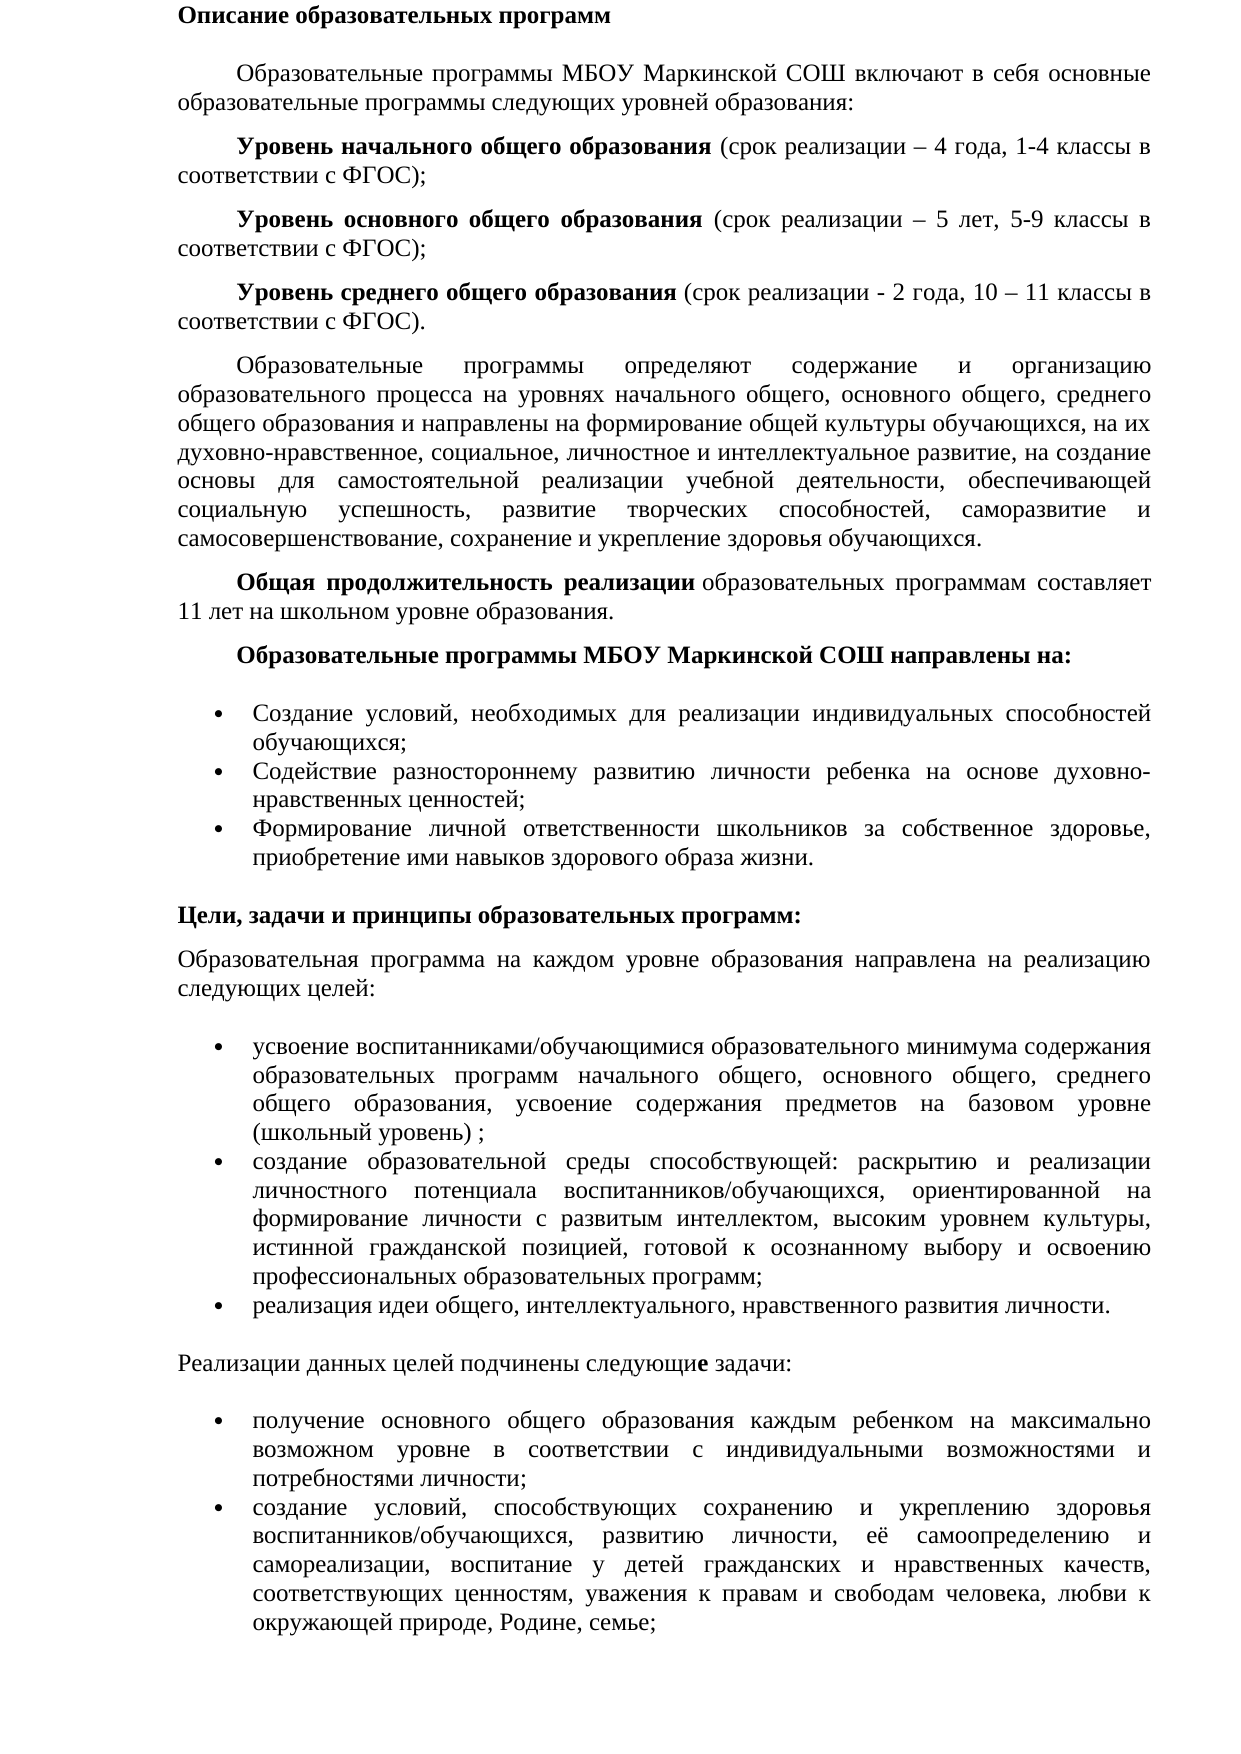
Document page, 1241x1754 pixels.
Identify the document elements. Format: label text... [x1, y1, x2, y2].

list создание образовательной среды способствующей: раскрытию и реализации личностного потенциала воспитанников/обучающихся, ориентированной на формирование личности с развитым интеллектом, высоким уровнем культуры, истинной гражданской позицией, готовой к осознанному выбору и освоению профессиональных образовательных программ; [215, 1146, 1152, 1290]
text Образовательные программы МБОУ Маркинской СОШ направлены на: [177, 640, 1152, 669]
text Образовательные программы определяют содержание и организацию образовательного процесса на уровнях начального общего, основного общего, среднего общего образования и направлены на формирование общей культуры обучающихся, на их духовно-нравственное, социальное, личностное и интеллектуальное развитие, на создание основы для самостоятельной реализации учебной деятельности, обеспечивающей социальную успешность, развитие творческих способностей, саморазвитие и самосовершенствование, сохранение и укрепление здоровья обучающихся. [177, 350, 1152, 552]
text Описание образовательных программ [177, 0, 1152, 29]
list Содействие разностороннему развитию личности ребенка на основе духовно-нравственных ценностей; [215, 756, 1152, 813]
list получение основного общего образования каждым ребенком на максимально возможном уровне в соответствии с индивидуальными возможностями и потребностями личности; [215, 1406, 1152, 1492]
text Образовательные программы МБОУ Маркинской СОШ включают в себя основные образовательные программы следующих уровней образования: [177, 58, 1152, 115]
list реализация идеи общего, интеллектуального, нравственного развития личности. [215, 1290, 1152, 1318]
list Создание условий, необходимых для реализации индивидуальных способностей обучающихся; [215, 698, 1152, 756]
list создание условий, способствующих сохранению и укреплению здоровья воспитанников/обучающихся, развитию личности, её самоопределению и самореализации, воспитание у детей гражданских и нравственных качеств, соответствующих ценностям, уважения к правам и свободам человека, любви к окружающей природе, Родине, семье; [215, 1492, 1152, 1636]
text Реализации данных целей подчинены следующие задачи: [177, 1348, 1152, 1376]
text Уровень начального общего образования (срок реализации – 4 года, 1-4 классы в соответствии с ФГОС); [177, 131, 1152, 188]
list Формирование личной ответственности школьников за собственное здоровье, приобретение ими навыков здорового образа жизни. [215, 813, 1152, 871]
text Образовательная программа на каждом уровне образования направлена на реализацию следующих целей: [177, 944, 1152, 1002]
text Уровень основного общего образования (срок реализации – 5 лет, 5-9 классы в соответствии с ФГОС); [177, 204, 1152, 262]
list усвоение воспитанниками/обучающимися образовательного минимума содержания образовательных программ начального общего, основного общего, среднего общего образования, усвоение содержания предметов на базовом уровне (школьный уровень) ; [215, 1031, 1152, 1146]
text Общая продолжительность реализации образовательных программам составляет 11 лет на школьном уровне образования. [177, 567, 1152, 625]
text Цели, задачи и принципы образовательных программ: [177, 900, 1152, 929]
text Уровень среднего общего образования (срок реализации - 2 года, 10 – 11 классы в соответствии с ФГОС). [177, 277, 1152, 335]
